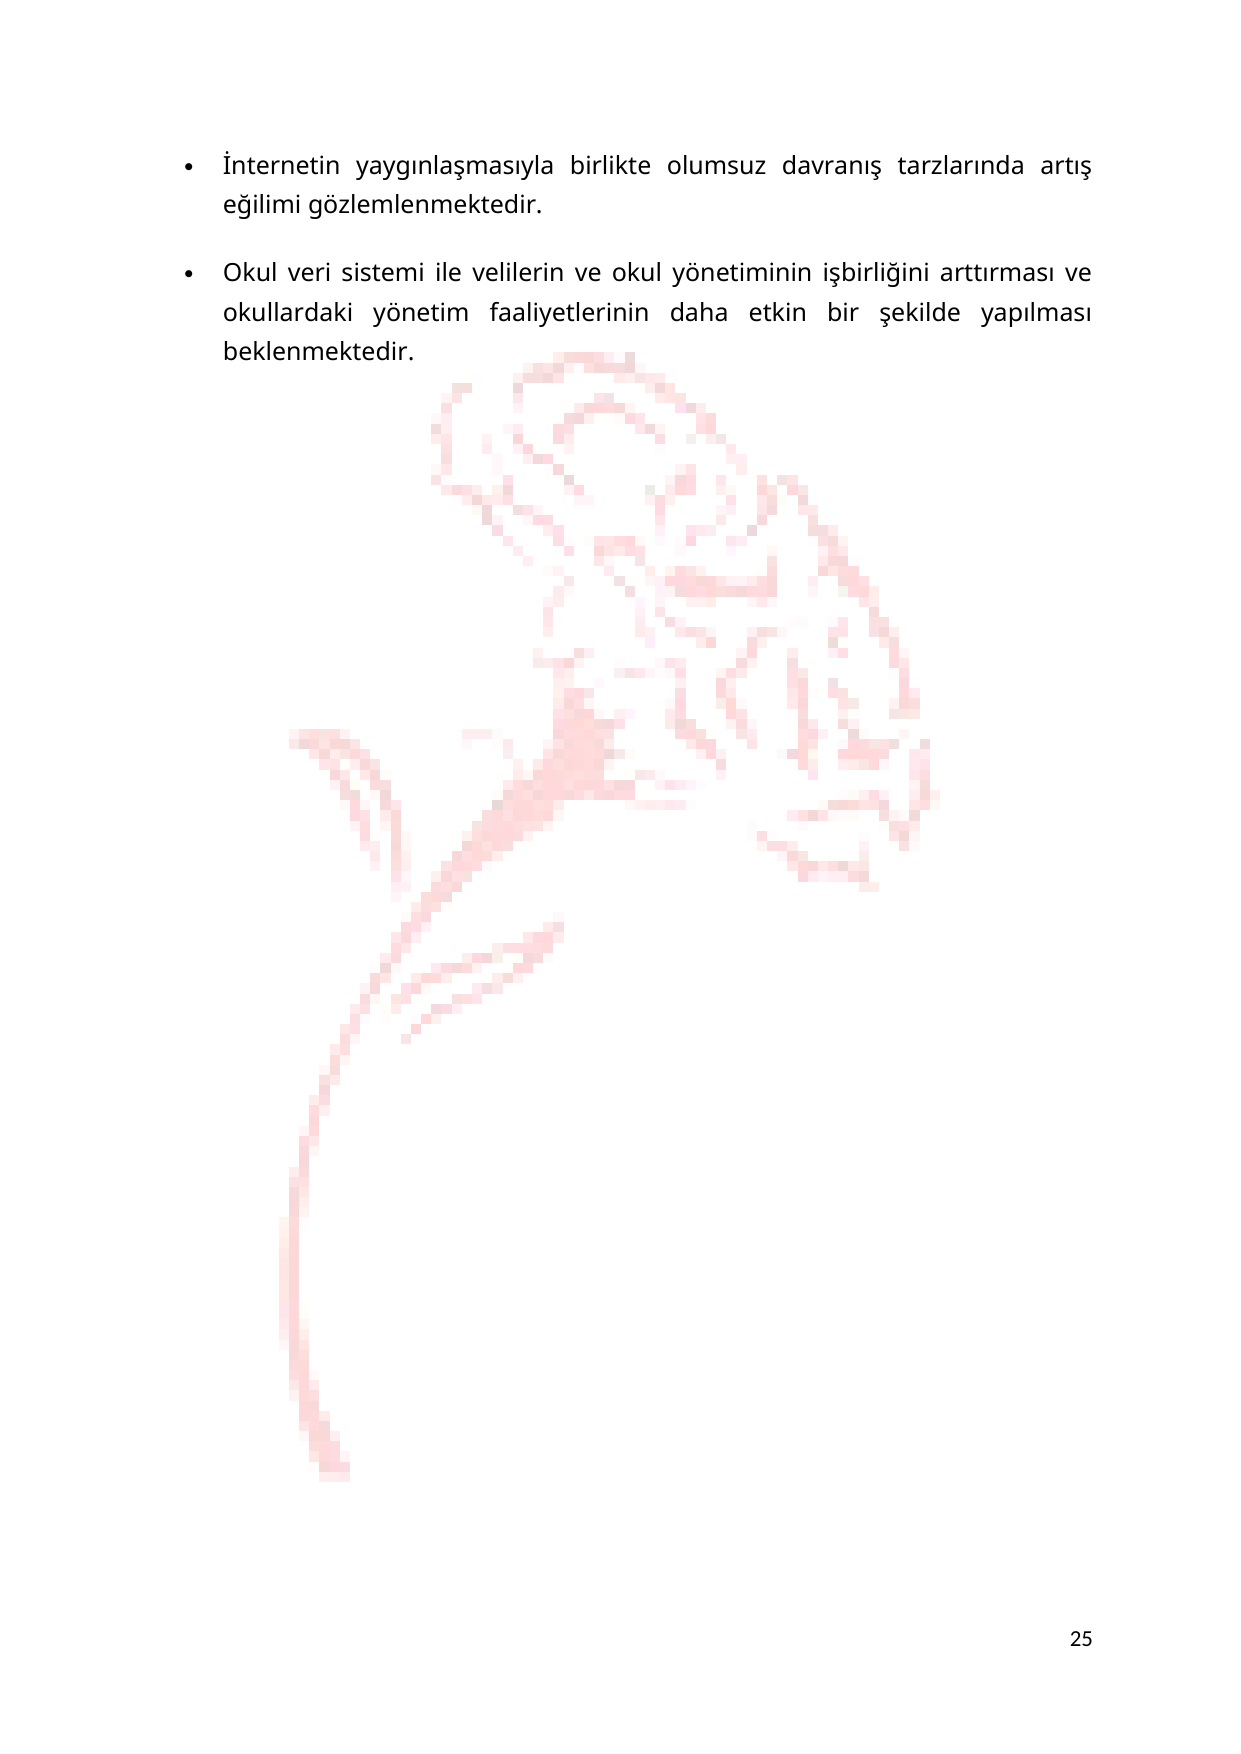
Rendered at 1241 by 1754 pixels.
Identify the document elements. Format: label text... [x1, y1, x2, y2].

list Okul veri sistemi ile velilerin ve okul yönetiminin işbirliğini arttırması ve okullardaki yönetim faaliyetlerinin daha etkin bir şekilde yapılması beklenmektedir. [185, 255, 1093, 367]
list İnternetin yaygınlaşmasıyla birlikte olumsuz davranış tarzlarında artış eğilimi gözlemlenmektedir. [185, 148, 1093, 221]
